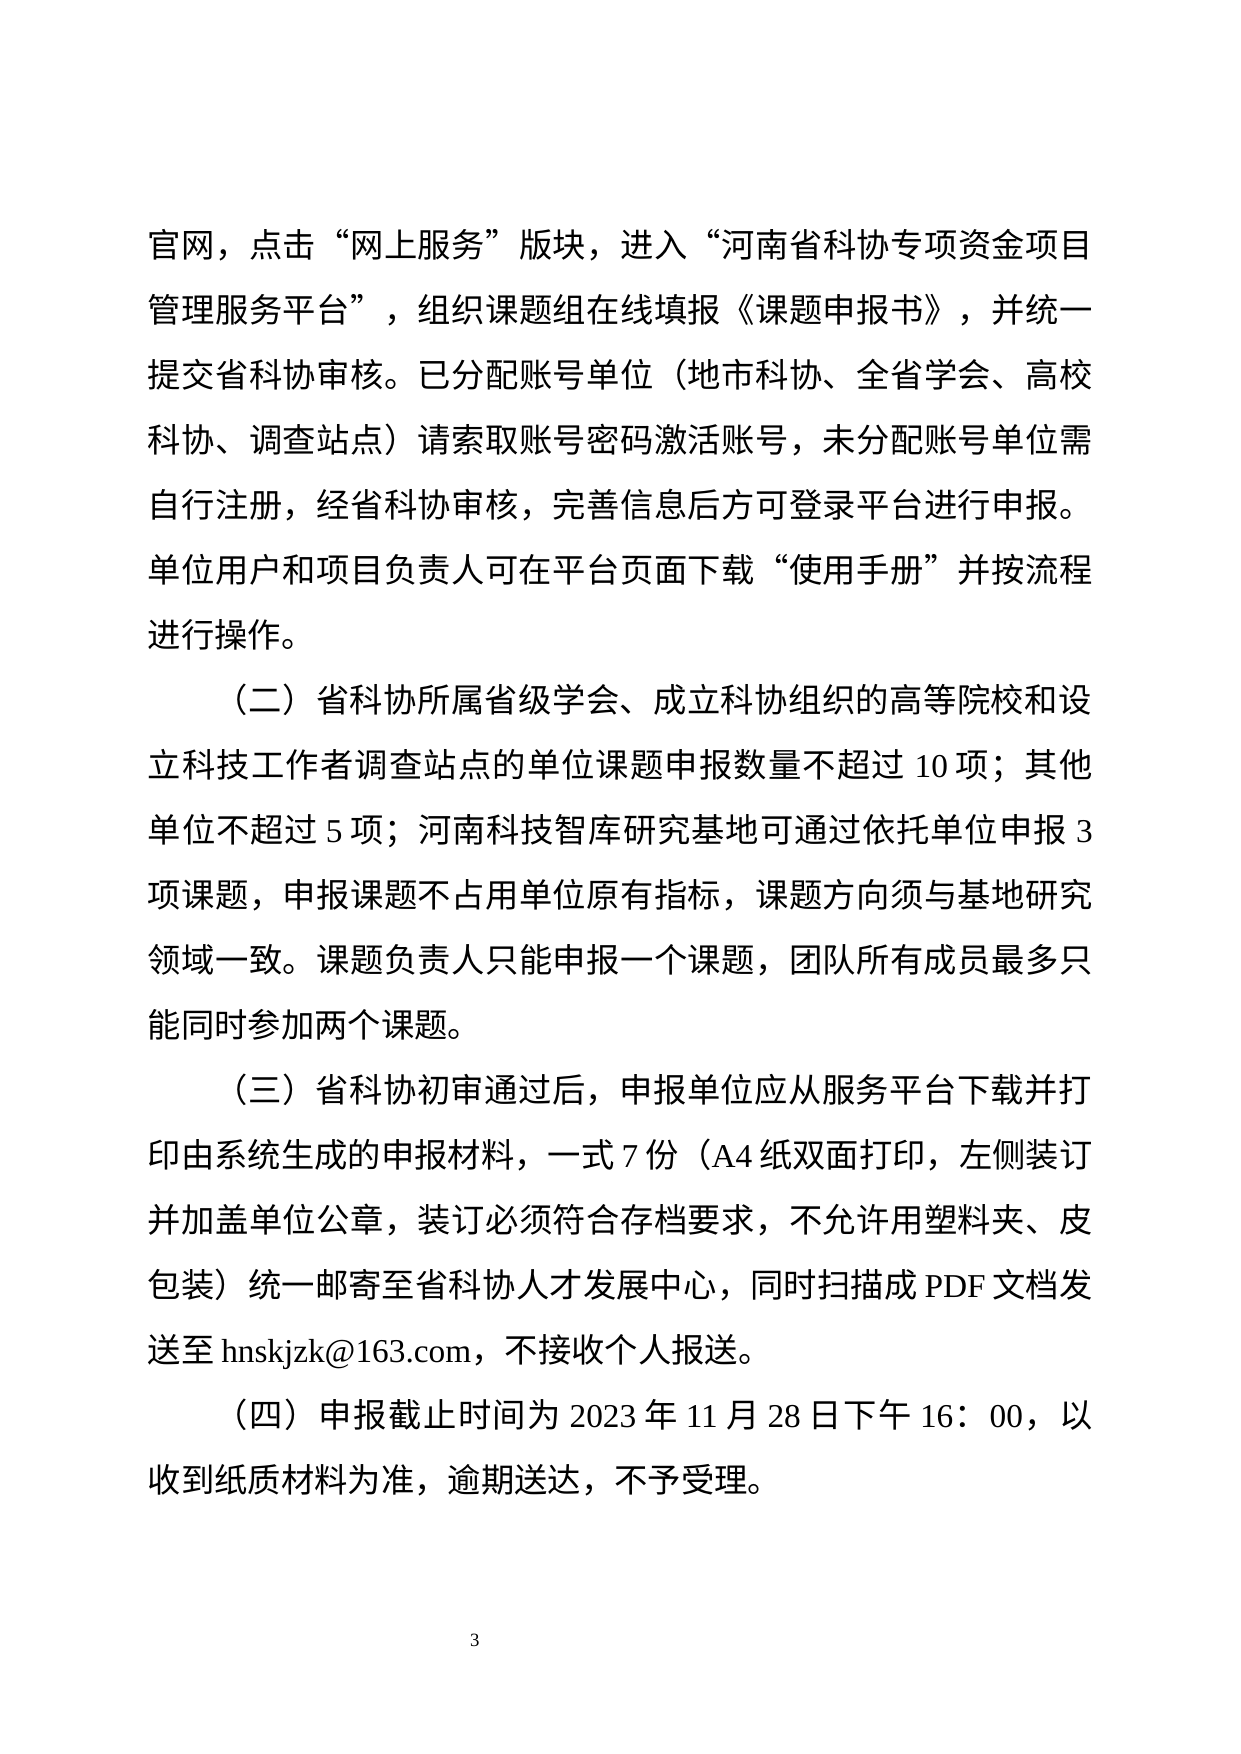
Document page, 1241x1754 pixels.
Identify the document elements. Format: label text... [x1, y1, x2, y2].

text （二）省科协所属省级学会、成立科协组织的高等院校和设立科技工作者调查站点的单位课题申报数量不超过10项；其他单位不超过5项；河南科技智库研究基地可通过依托单位申报3项课题，申报课题不占用单位原有指标，课题方向须与基地研究领域一致。课题负责人只能申报一个课题，团队所有成员最多只能同时参加两个课题。 [148, 666, 1092, 1056]
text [148, 211, 1092, 666]
text （四）申报截止时间为2023年11月28日下午16：00，以收到纸质材料为准，逾期送达，不予受理。 [148, 1381, 1092, 1511]
text （三）省科协初审通过后，申报单位应从服务平台下载并打印由系统生成的申报材料，一式7份（A4纸双面打印，左侧装订并加盖单位公章，装订必须符合存档要求，不允许用塑料夹、皮包装）统一邮寄至省科协人才发展中心，同时扫描成PDF文档发送至hnskjzk@163.com，不接收个人报送。 [148, 1056, 1092, 1381]
